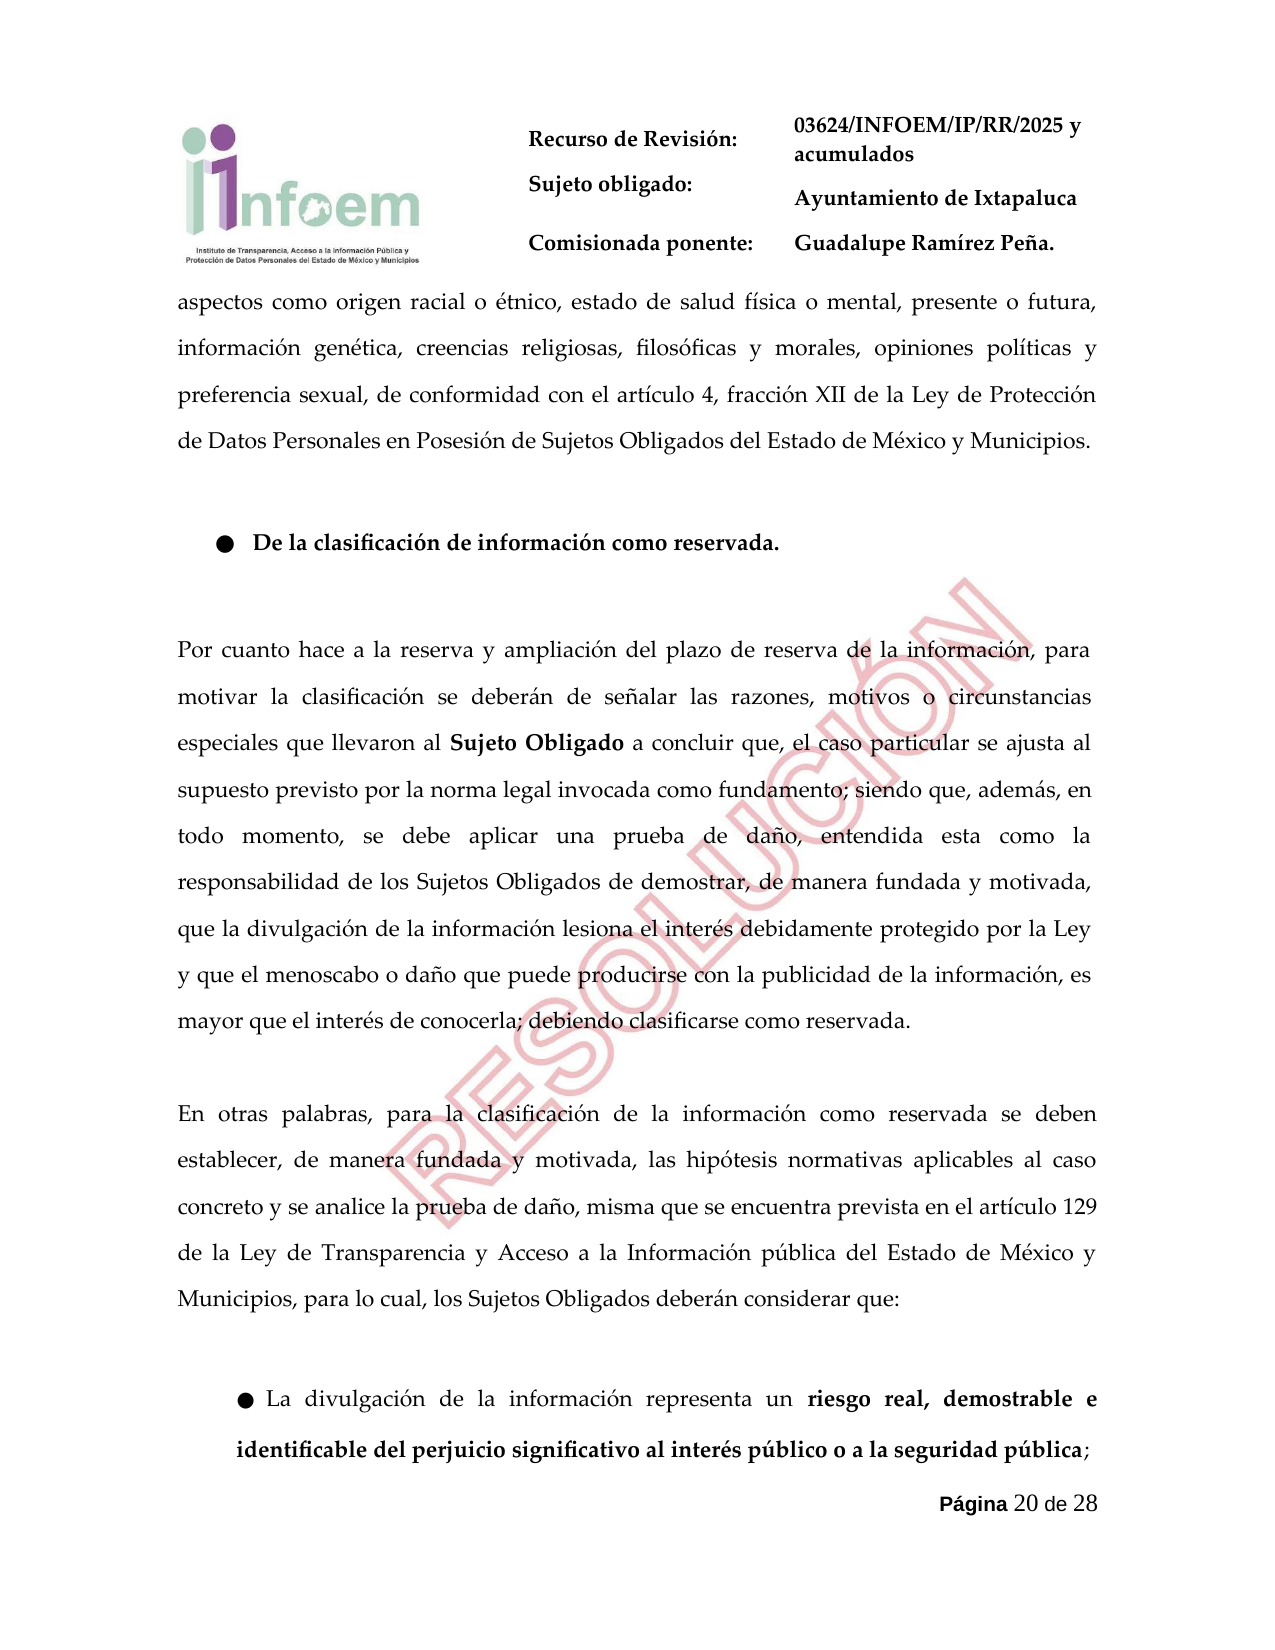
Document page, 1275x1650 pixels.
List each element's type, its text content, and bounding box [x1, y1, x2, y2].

picture [64, 64, 1275, 1650]
text En otras palabras, para la clasificación de la información como reservada se deben establecer, de manera fundada y motivada, las hipótesis normativas aplicables al caso concreto y se analice la prueba de daño, misma que se encuentra prevista en el artículo 129 de la Ley de Transparencia y Acceso a la Información pública del Estado de México y Municipios, para lo cual, los Sujetos Obligados deberán considerar que: [177, 1097, 1098, 1313]
text Por cuanto hace a la reserva y ampliación del plazo de reserva de la información, para motivar la clasificación se deberán de señalar las razones, motivos o circunstancias especiales que llevaron al Sujeto Obligado a concluir que, el caso particular se ajusta al supuesto previsto por la norma legal invocada como fundamento; siendo que, además, en todo momento, se debe aplicar una prueba de daño, entendida esta como la responsabilidad de los Sujetos Obligados de demostrar, de manera fundada y motivada, que la divulgación de la información lesiona el interés debidamente protegido por la Ley y que el menoscabo o daño que puede producirse con la publicidad de la información, es mayor que el interés de conocerla; debiendo clasificarse como reservada. [177, 633, 1092, 1035]
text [177, 285, 1098, 455]
list De la clasificación de información como reservada. [215, 517, 1092, 564]
list La divulgación de la información representa un riesgo real, demostrable e identificable del perjuicio significativo al interés público o a la seguridad pública; [236, 1375, 1098, 1464]
